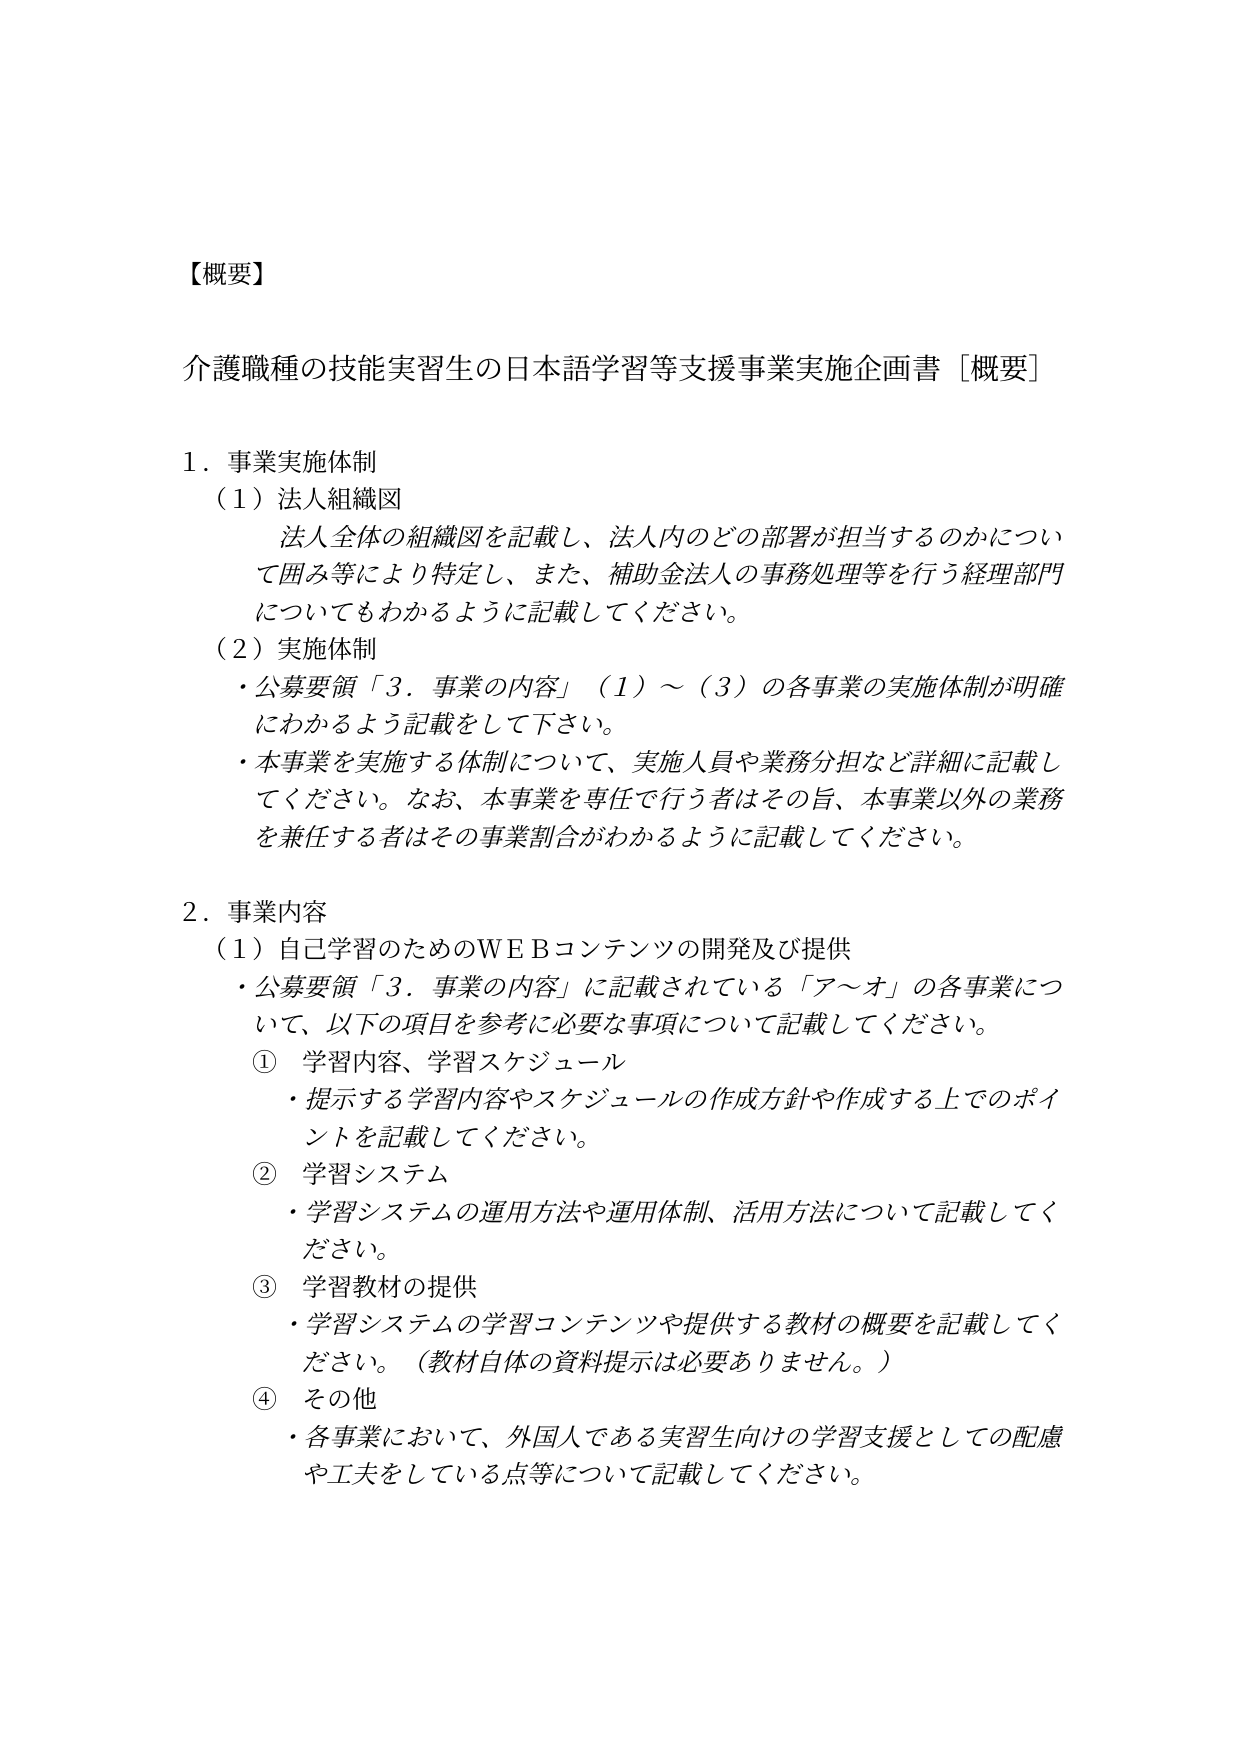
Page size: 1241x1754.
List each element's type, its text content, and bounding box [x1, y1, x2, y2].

text 介護職種の技能実習生の日本語学習等支援事業実施企画書［概要］ [177, 329, 1063, 404]
text ・本事業を実施する体制について、実施人員や業務分担など詳細に記載してください。なお、本事業を専任で行う者はその旨、本事業以外の業務を兼任する者はその事業割合がわかるように記載してください。 [177, 742, 1063, 854]
text 法人全体の組織図を記載し、法人内のどの部署が担当するのかについて囲み等により特定し、また、補助金法人の事務処理等を行う経理部門についてもわかるように記載してください。 [177, 517, 1063, 629]
text 【概要】 [177, 254, 1063, 292]
text ・公募要領「３．事業の内容」（１）～（３）の各事業の実施体制が明確にわかるよう記載をして下さい。 [177, 667, 1063, 742]
text ・学習システムの学習コンテンツや提供する教材の概要を記載してください。（教材自体の資料提示は必要ありません。） [177, 1304, 1063, 1379]
text ・公募要領「３．事業の内容」に記載されている「ア～オ」の各事業について、以下の項目を参考に必要な事項について記載してください。 [177, 967, 1063, 1042]
text ・提示する学習内容やスケジュールの作成方針や作成する上でのポイントを記載してください。 [177, 1079, 1063, 1154]
text （１）自己学習のためのＷＥＢコンテンツの開発及び提供 [177, 929, 1063, 967]
text １．事業実施体制 [177, 442, 1063, 479]
text ① 学習内容、学習スケジュール [177, 1042, 1063, 1079]
text （２）実施体制 [177, 629, 1063, 667]
text ２．事業内容 [177, 892, 1063, 929]
text ③ 学習教材の提供 [177, 1267, 1063, 1304]
text ・各事業において、外国人である実習生向けの学習支援としての配慮や工夫をしている点等について記載してください。 [177, 1417, 1063, 1492]
text ・学習システムの運用方法や運用体制、活用方法について記載してください。 [177, 1192, 1063, 1267]
text （１）法人組織図 [177, 479, 1063, 517]
text ④ その他 [177, 1379, 1063, 1417]
text ② 学習システム [177, 1154, 1063, 1192]
